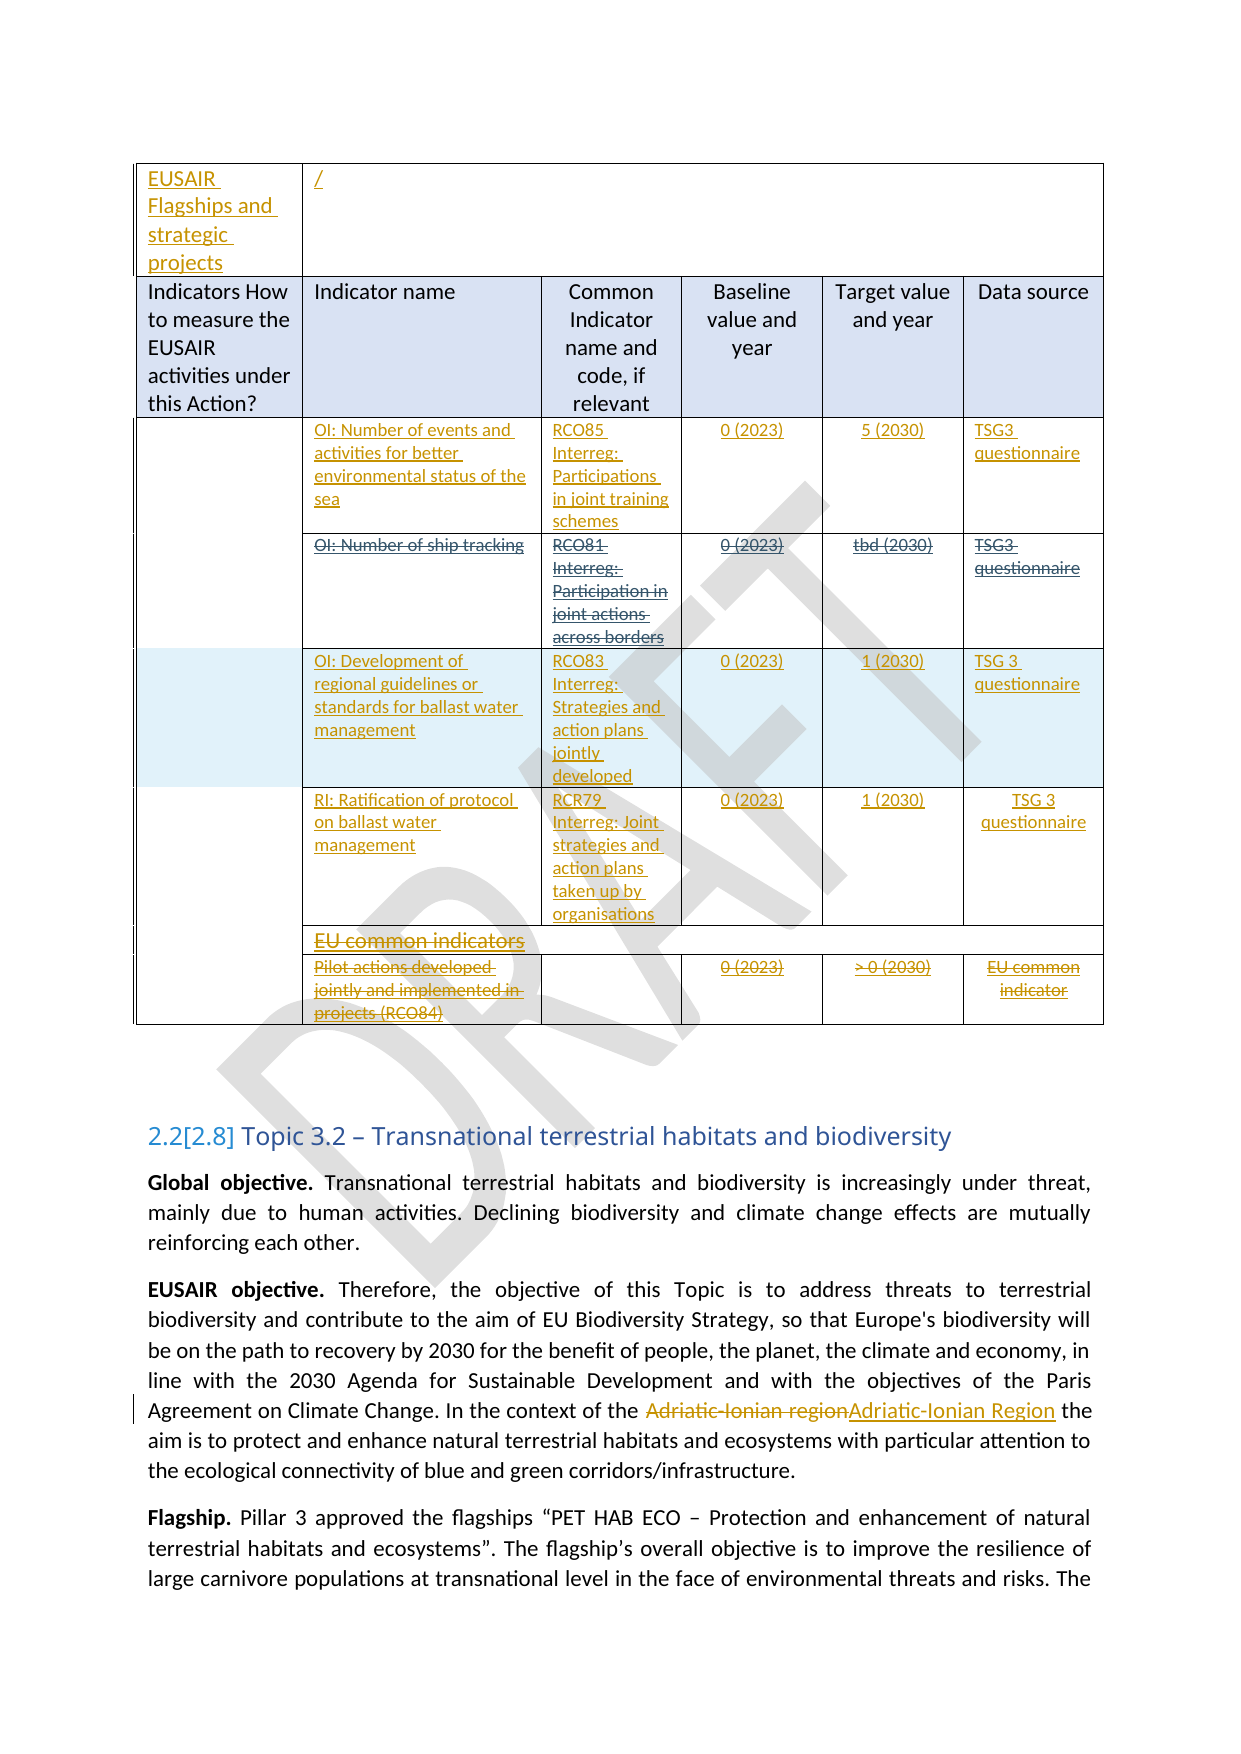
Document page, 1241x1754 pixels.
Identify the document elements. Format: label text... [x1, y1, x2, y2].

text Global objective. Transnational terrestrial habitats and biodiversity is increasingly under threat, mainly due to human activities. Declining biodiversity and climate change effects are mutually reinforcing each other. [148, 1168, 1093, 1257]
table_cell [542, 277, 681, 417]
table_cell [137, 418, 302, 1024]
text EUSAIR objective. Therefore, the objective of this Topic is to address threats to terrestrial biodiversity and contribute to the aim of EU Biodiversity Strategy, so that Europe's biodiversity will be on the path to recovery by 2030 for the benefit of people, the planet, the climate and economy, in line with the 2030 Agenda for Sustainable Development and with the objectives of the Paris Agreement on Climate Change. In the context of the the aim is to protect and enhance natural terrestrial habitats and ecosystems with particular attention to the ecological connectivity of blue and green corridors/infrastructure. [148, 1275, 1093, 1485]
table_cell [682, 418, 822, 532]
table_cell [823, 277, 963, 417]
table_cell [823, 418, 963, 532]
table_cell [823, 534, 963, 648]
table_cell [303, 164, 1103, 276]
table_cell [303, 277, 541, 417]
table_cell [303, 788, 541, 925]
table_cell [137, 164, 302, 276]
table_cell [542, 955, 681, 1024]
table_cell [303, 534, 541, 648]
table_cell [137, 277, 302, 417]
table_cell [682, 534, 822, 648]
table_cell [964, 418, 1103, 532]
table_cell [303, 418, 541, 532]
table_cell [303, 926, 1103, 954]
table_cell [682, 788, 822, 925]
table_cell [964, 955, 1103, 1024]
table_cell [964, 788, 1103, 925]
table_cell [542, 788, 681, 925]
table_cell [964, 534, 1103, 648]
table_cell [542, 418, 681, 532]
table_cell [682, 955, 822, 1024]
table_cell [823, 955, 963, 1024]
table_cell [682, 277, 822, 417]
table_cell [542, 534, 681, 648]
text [148, 1503, 1093, 1592]
subtitle Topic 3.2 – Transnational terrestrial habitats and biodiversity [148, 1119, 1093, 1153]
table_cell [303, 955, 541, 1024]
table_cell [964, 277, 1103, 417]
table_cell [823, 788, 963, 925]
